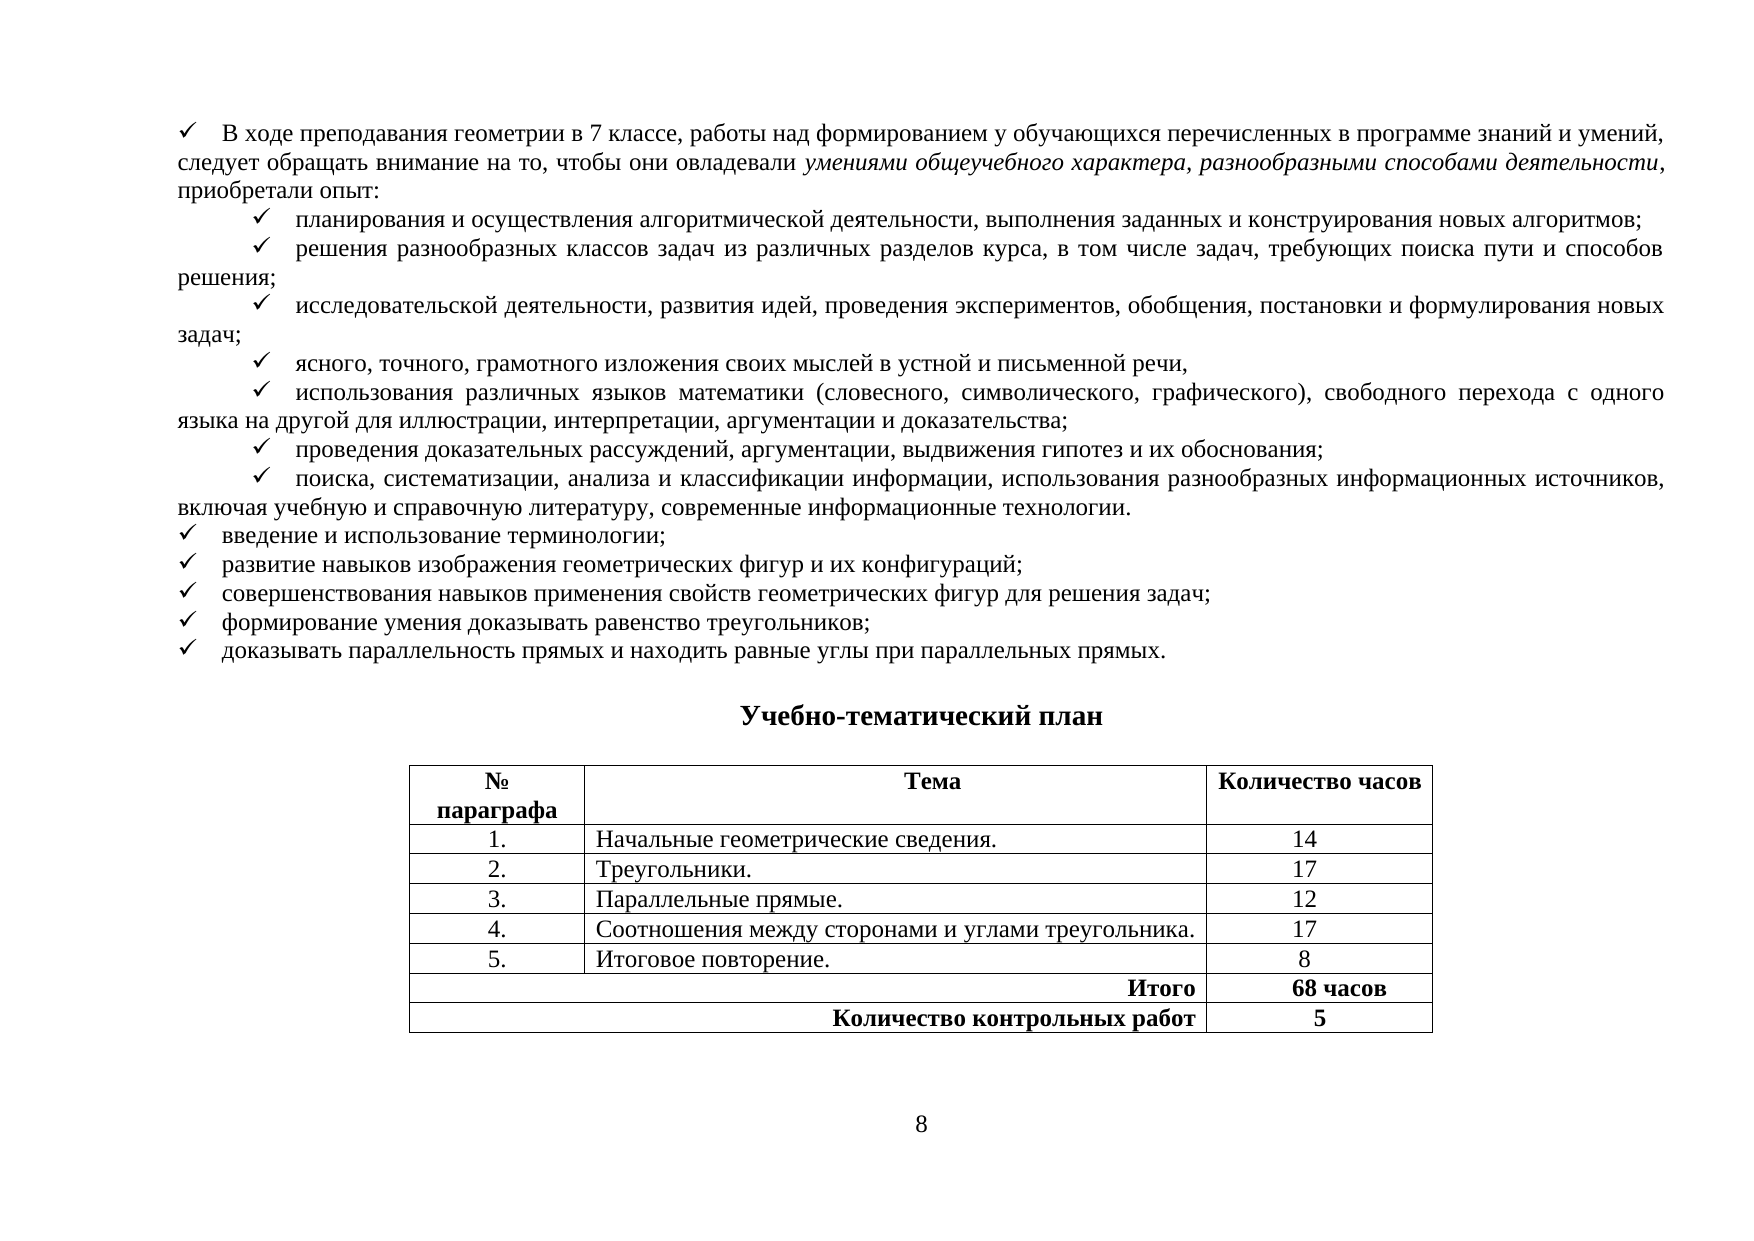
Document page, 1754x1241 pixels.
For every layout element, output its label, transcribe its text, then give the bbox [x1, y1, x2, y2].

table_cell Итого [410, 974, 1206, 1002]
list использования различных языков математики (словесного, символического, графического), свободного перехода с одного языка на другой для иллюстрации, интерпретации, аргументации и доказательства; [177, 377, 1665, 434]
table_cell 1. [410, 825, 584, 853]
table_cell 4. [410, 914, 584, 943]
table_header Тема [585, 766, 1206, 823]
list формирование умения доказывать равенство треугольников; [177, 607, 1665, 636]
table_cell 8 [1207, 944, 1432, 972]
table_cell Параллельные прямые. [585, 884, 1206, 913]
table_cell 3. [410, 884, 584, 913]
table_cell 5 [1207, 1003, 1432, 1032]
list В ходе преподавания геометрии в 7 классе, работы над формированием у обучающихся перечисленных в программе знаний и умений, следует обращать внимание на то, чтобы они овладевали умениями общеучебного характера, разнообразными способами деятельности, приобретали опыт: [177, 118, 1665, 204]
list проведения доказательных рассуждений, аргументации, выдвижения гипотез и их обоснования; [177, 434, 1665, 463]
table_cell 2. [410, 854, 584, 883]
table_cell Начальные геометрические сведения. [585, 825, 1206, 853]
table_cell 68 часов [1207, 974, 1432, 1002]
table_cell 5. [410, 944, 584, 972]
list решения разнообразных классов задач из различных разделов курса, в том числе задач, требующих поиска пути и способов решения; [177, 233, 1665, 291]
table_cell Треугольники. [585, 854, 1206, 883]
list совершенствования навыков применения свойств геометрических фигур для решения задач; [177, 578, 1665, 607]
list исследовательской деятельности, развития идей, проведения экспериментов, обобщения, постановки и формулирования новых задач; [177, 291, 1665, 348]
list развитие навыков изображения геометрических фигур и их конфигураций; [177, 549, 1665, 578]
list поиска, систематизации, анализа и классификации информации, использования разнообразных информационных источников, включая учебную и справочную литературу, современные информационные технологии. [177, 463, 1665, 521]
list планирования и осуществления алгоритмической деятельности, выполнения заданных и конструирования новых алгоритмов; [177, 204, 1665, 233]
list ясного, точного, грамотного изложения своих мыслей в устной и письменной речи, [177, 348, 1665, 377]
table_cell Соотношения между сторонами и углами треугольника. [585, 914, 1206, 943]
table_cell 17 [1207, 854, 1432, 883]
list доказывать параллельность прямых и находить равные углы при параллельных прямых. [177, 636, 1665, 664]
table_cell 17 [1207, 914, 1432, 943]
table_header Количество часов [1207, 766, 1432, 823]
text Учебно-тематический план [177, 698, 1665, 731]
list введение и использование терминологии; [177, 521, 1665, 549]
table_cell 12 [1207, 884, 1432, 913]
table_cell 14 [1207, 825, 1432, 853]
table_header № параграфа [410, 766, 584, 823]
table_cell Итоговое повторение. [585, 944, 1206, 972]
table_cell Количество контрольных работ [410, 1003, 1206, 1032]
